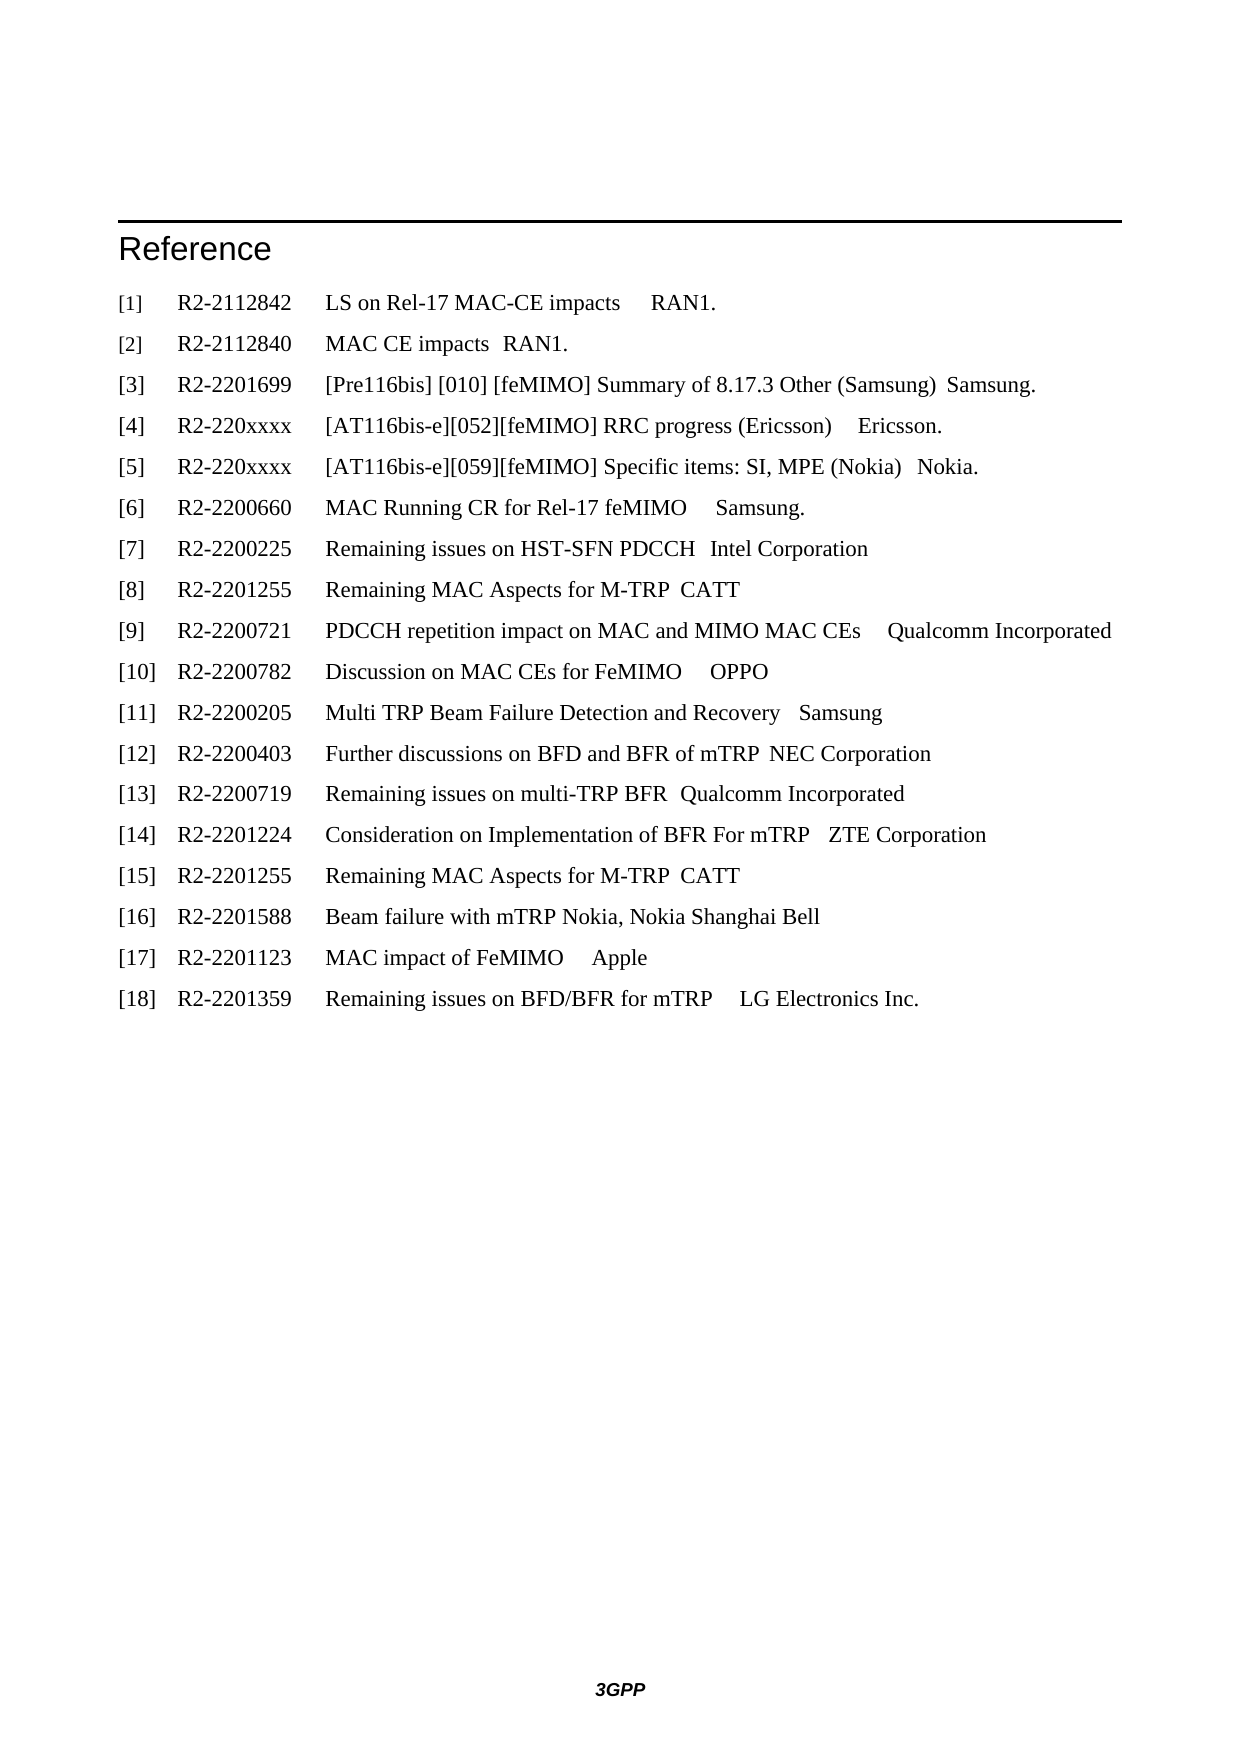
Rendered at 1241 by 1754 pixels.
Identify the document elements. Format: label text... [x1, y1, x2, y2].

text R2-2201123 MAC impact of FeMIMO Apple [118, 944, 1122, 971]
text R2-2201224 Consideration on Implementation of BFR For mTRP ZTE Corporation [118, 821, 1122, 848]
text R2-2112842 LS on Rel-17 MAC-CE impacts RAN1. [118, 289, 1122, 316]
text R2-2201255 Remaining MAC Aspects for M-TRP CATT [118, 862, 1122, 889]
text R2-220xxxx [AT116bis-e][052][feMIMO] RRC progress (Ericsson) Ericsson. [118, 412, 1122, 438]
subtitle Reference [118, 223, 1122, 267]
text R2-2201699 [Pre116bis] [010] [feMIMO] Summary of 8.17.3 Other (Samsung) Samsung. [118, 371, 1122, 397]
text R2-2201588 Beam failure with mTRP Nokia, Nokia Shanghai Bell [118, 903, 1122, 930]
text R2-2200403 Further discussions on BFD and BFR of mTRP NEC Corporation [118, 739, 1122, 766]
text R2-2200660 MAC Running CR for Rel-17 feMIMO Samsung. [118, 494, 1122, 520]
text R2-2200721 PDCCH repetition impact on MAC and MIMO MAC CEs Qualcomm Incorporated [118, 617, 1122, 643]
text R2-2201359 Remaining issues on BFD/BFR for mTRP LG Electronics Inc. [118, 985, 1122, 1012]
text R2-2112840 MAC CE impacts RAN1. [118, 330, 1122, 357]
text R2-2200782 Discussion on MAC CEs for FeMIMO OPPO [118, 658, 1122, 684]
text R2-2200719 Remaining issues on multi-TRP BFR Qualcomm Incorporated [118, 781, 1122, 807]
text R2-2200225 Remaining issues on HST-SFN PDCCH Intel Corporation [118, 535, 1122, 561]
text R2-2201255 Remaining MAC Aspects for M-TRP CATT [118, 576, 1122, 602]
text R2-220xxxx [AT116bis-e][059][feMIMO] Specific items: SI, MPE (Nokia) Nokia. [118, 453, 1122, 479]
text R2-2200205 Multi TRP Beam Failure Detection and Recovery Samsung [118, 699, 1122, 725]
